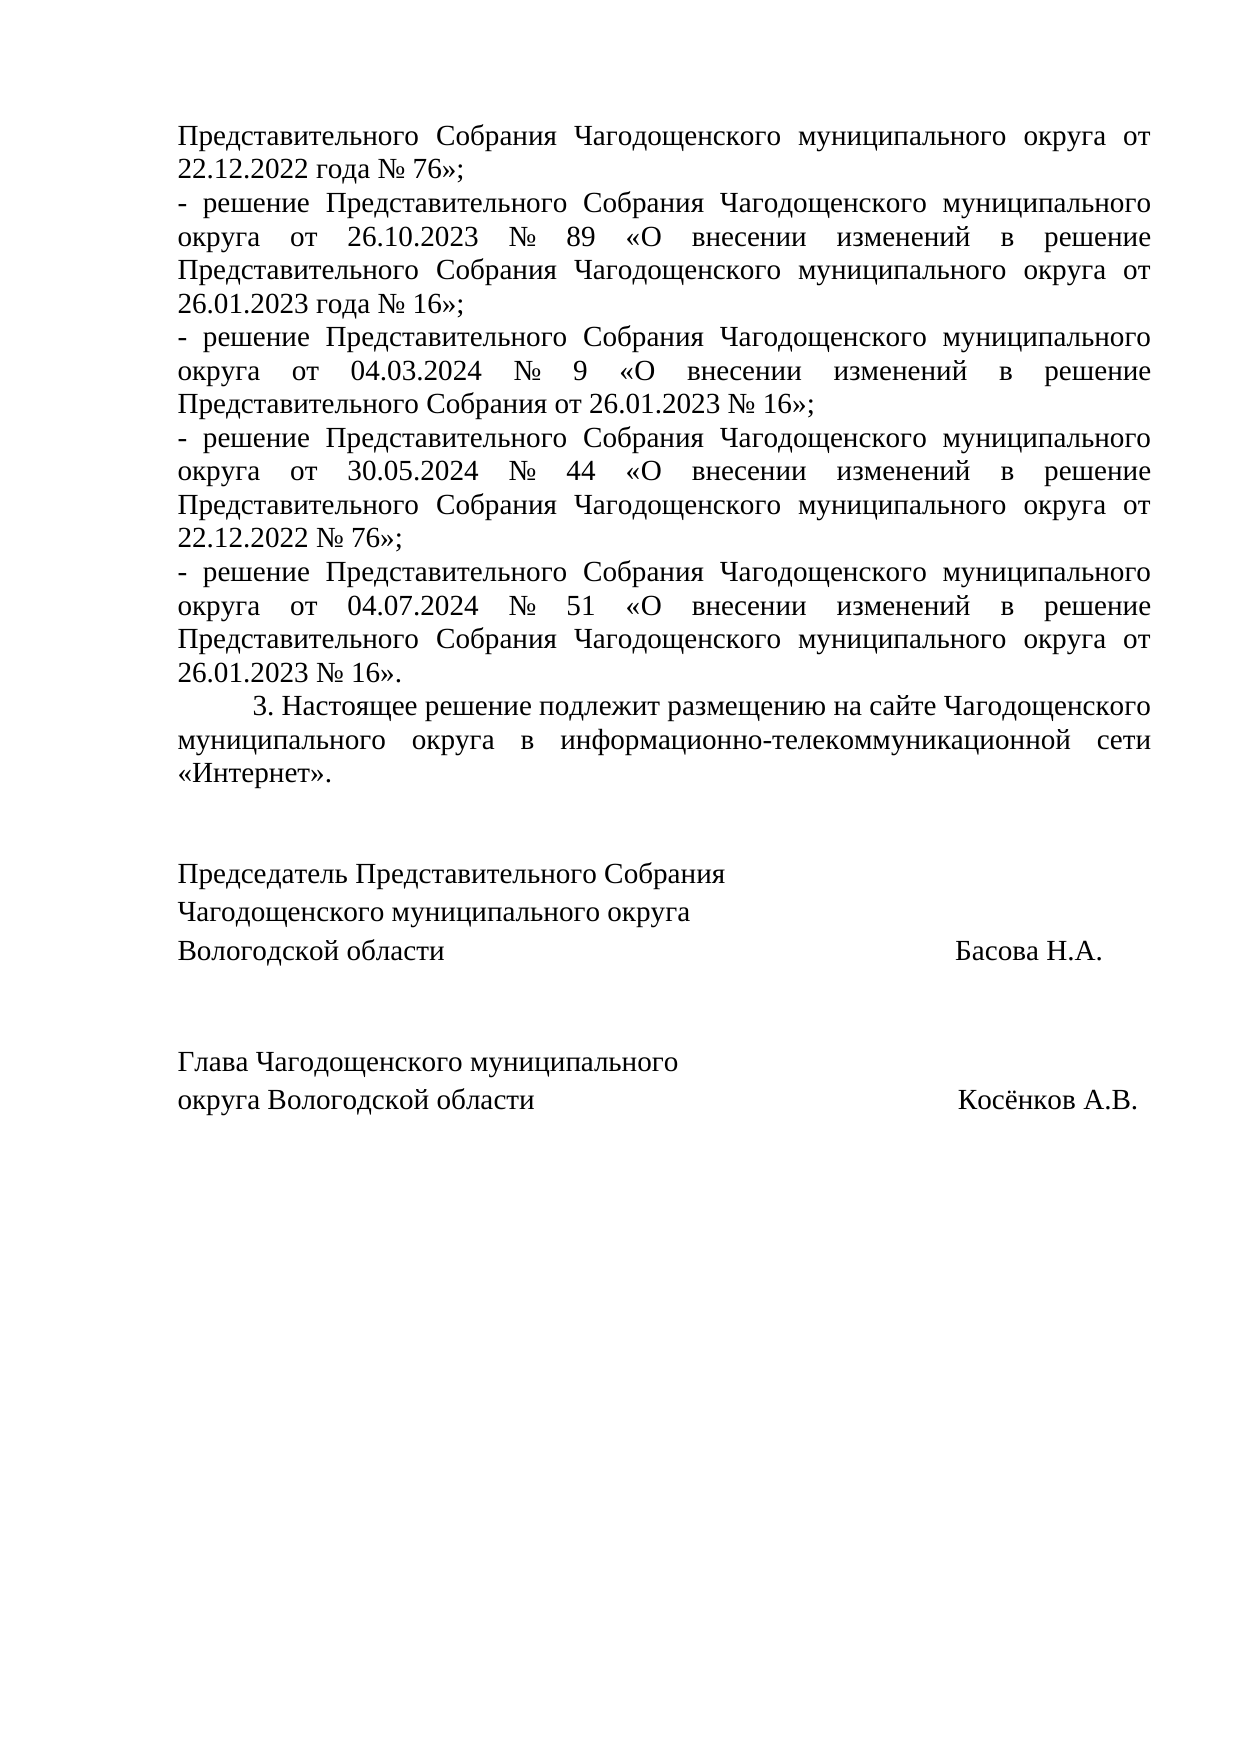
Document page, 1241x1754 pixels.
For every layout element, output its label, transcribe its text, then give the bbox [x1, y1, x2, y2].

text Вологодской области Басова Н.А. [177, 933, 1152, 967]
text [177, 118, 1152, 185]
text - решение Представительного Собрания Чагодощенского муниципального округа от 04.03.2024 № 9 «О внесении изменений в решение Представительного Собрания от 26.01.2023 № 16»; [177, 319, 1152, 420]
text - решение Представительного Собрания Чагодощенского муниципального округа от 30.05.2024 № 44 «О внесении изменений в решение Представительного Собрания Чагодощенского муниципального округа от 22.12.2022 № 76»; [177, 420, 1152, 554]
text Председатель Представительного Собрания [177, 856, 1152, 889]
text Чагодощенского муниципального округа [177, 894, 1152, 928]
text - решение Представительного Собрания Чагодощенского муниципального округа от 04.07.2024 № 51 «О внесении изменений в решение Представительного Собрания Чагодощенского муниципального округа от 26.01.2023 № 16». [177, 554, 1152, 688]
text Глава Чагодощенского муниципального [177, 1044, 1152, 1077]
text - решение Представительного Собрания Чагодощенского муниципального округа от 26.10.2023 № 89 «О внесении изменений в решение Представительного Собрания Чагодощенского муниципального округа от 26.01.2023 года № 16»; [177, 185, 1152, 319]
text 3. Настоящее решение подлежит размещению на сайте Чагодощенского муниципального округа в информационно-телекоммуникационной сети «Интернет». [177, 688, 1152, 789]
text округа Вологодской области Косёнков А.В. [177, 1082, 1152, 1116]
